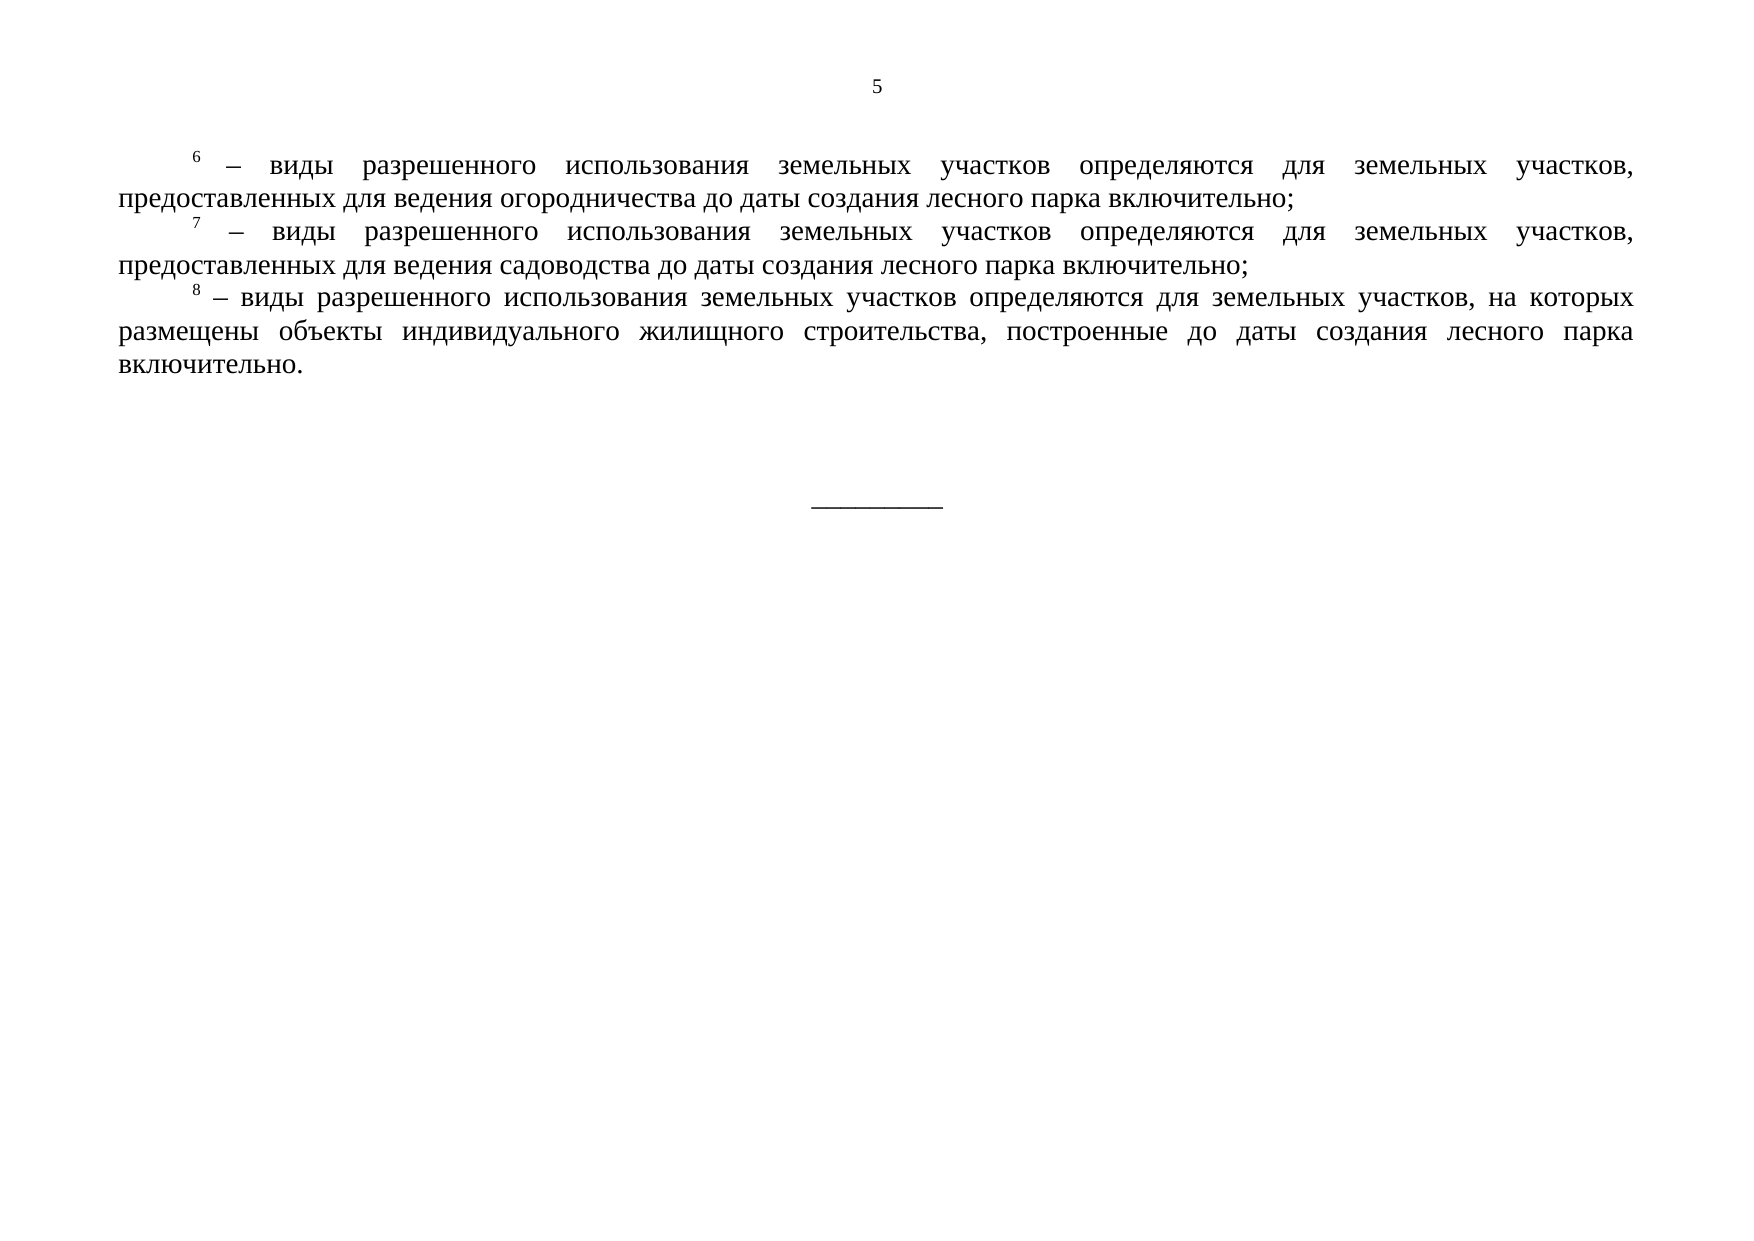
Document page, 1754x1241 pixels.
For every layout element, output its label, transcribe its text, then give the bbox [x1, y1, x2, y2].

text 6 – виды разрешенного использования земельных участков определяются для земельных участков, предоставленных для ведения огородничества до даты создания лесного парка включительно; [118, 148, 1636, 214]
text 7 – виды разрешенного использования земельных участков определяются для земельных участков, предоставленных для ведения садоводства до даты создания лесного парка включительно; [118, 214, 1636, 280]
text 8 – виды разрешенного использования земельных участков определяются для земельных участков, на которых размещены объекты индивидуального жилищного строительства, построенные до даты создания лесного парка включительно. [118, 280, 1636, 380]
text _________ [118, 479, 1636, 512]
